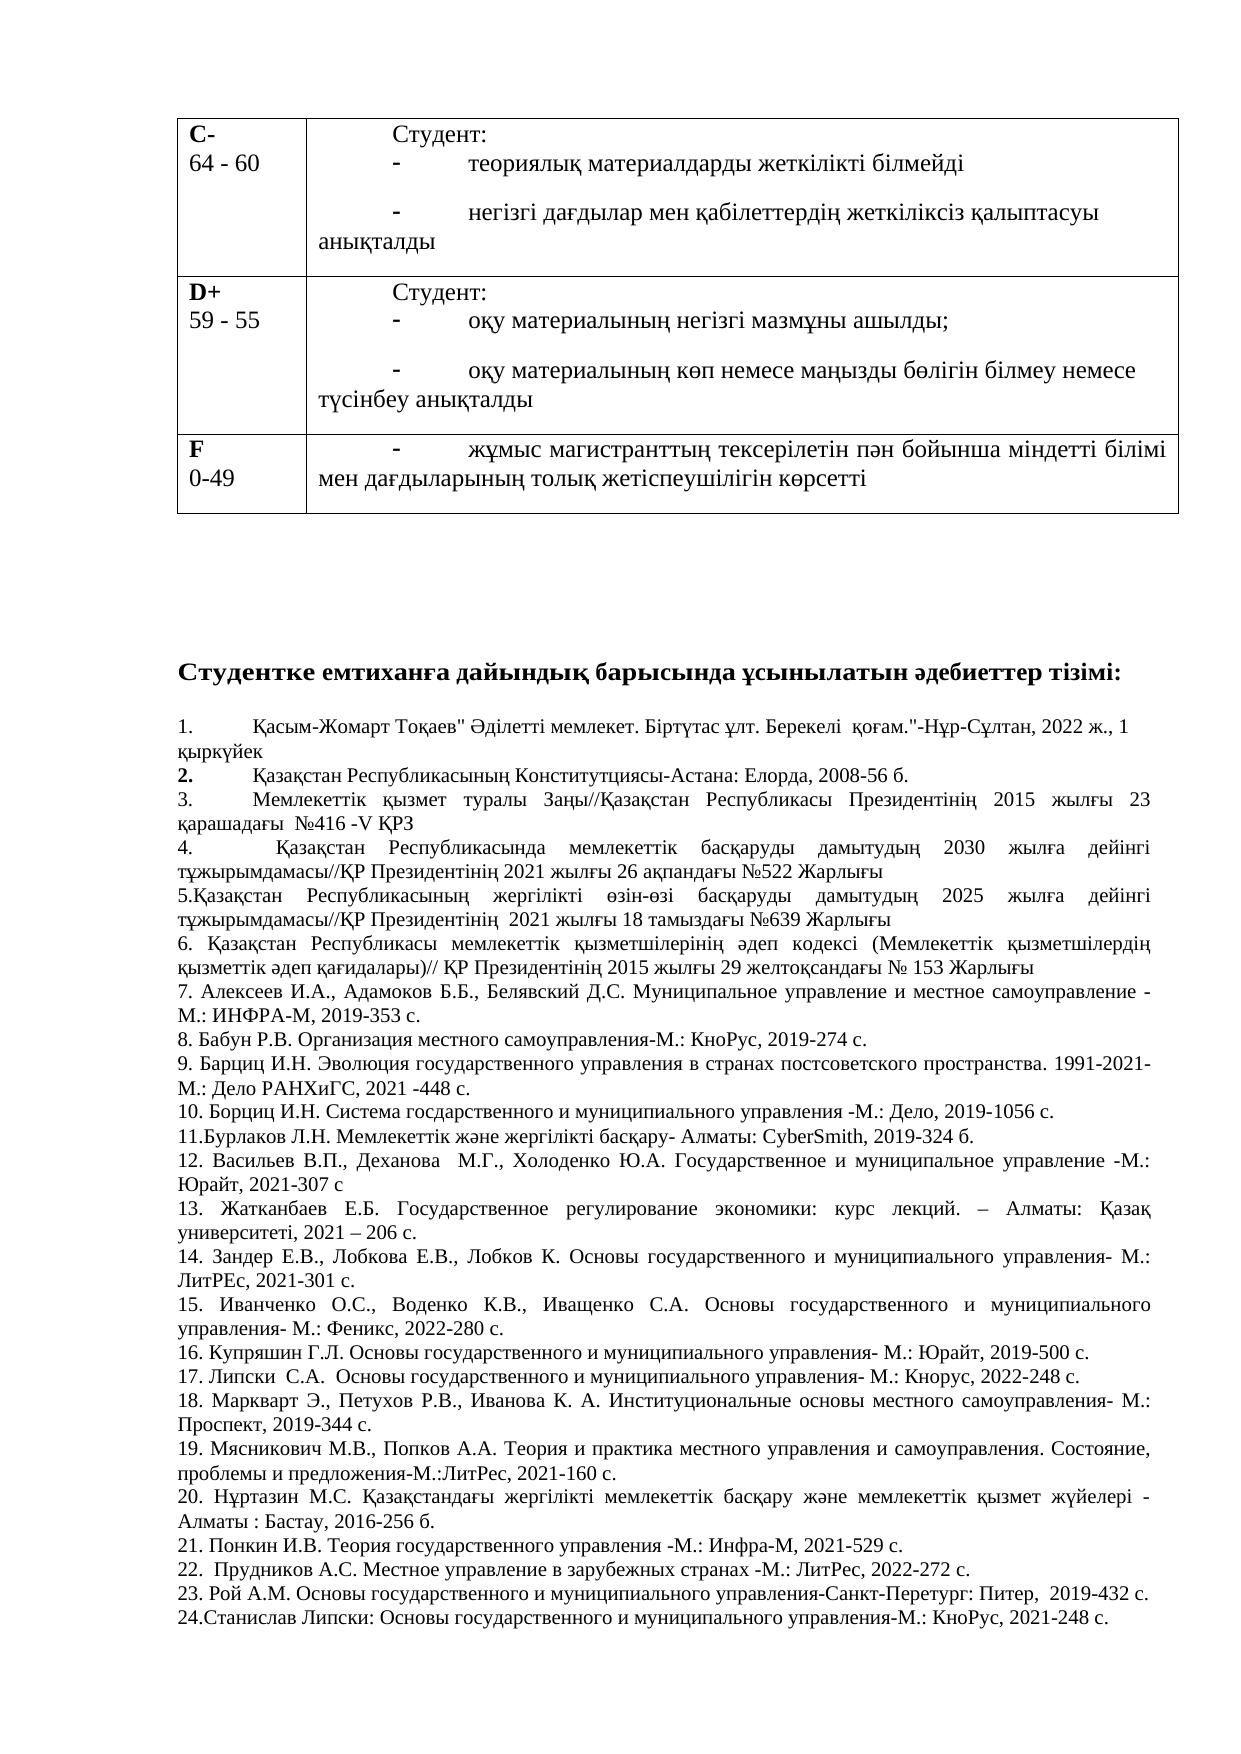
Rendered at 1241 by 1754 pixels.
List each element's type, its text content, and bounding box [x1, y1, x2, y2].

text 19. Мясникович М.В., Попков А.А. Теория и практика местного управления и самоуправления. Состояние, проблемы и предложения-М.:ЛитРес, 2021-160 с. [177, 1436, 1152, 1484]
text 4. Қазақстан Республикасында мемлекеттік басқаруды дамытудың 2030 жылға дейінгі тұжырымдамасы//ҚР Президентінің 2021 жылғы 26 ақпандағы №522 Жарлығы [177, 835, 1152, 883]
table_cell С- 64 - 60 [178, 119, 306, 276]
text 22. Прудников А.С. Местное управление в зарубежных странах -М.: ЛитРес, 2022-272 с. [177, 1557, 1152, 1581]
text 16. Купряшин Г.Л. Основы государственного и муниципиального управления- М.: Юрайт, 2019-500 с. [177, 1340, 1152, 1364]
table_cell Студент: оқу материалының негізгі мазмұны ашылды; оқу материалының көп немесе маңызды бөлігін білмеу немесе түсінбеу анықталды [307, 277, 1178, 433]
text 15. Иванченко О.С., Воденко К.В., Иващенко С.А. Основы государственного и муниципиального управления- М.: Феникс, 2022-280 с. [177, 1292, 1152, 1340]
text 9. Барциц И.Н. Эволюция государственного управления в странах постсоветского пространства. 1991-2021-М.: Дело РАНХиГС, 2021 -448 с. [177, 1051, 1152, 1099]
text 10. Борциц И.Н. Система госдарственного и муниципиального управления -М.: Дело, 2019-1056 с. [177, 1099, 1152, 1123]
text 24.Станислав Липски: Основы государственного и муниципального управления-М.: КноРус, 2021-248 с. [177, 1605, 1152, 1629]
text 13. Жатканбаев Е.Б. Государственное регулирование экономики: курс лекций. – Алматы: Қазақ университеті, 2021 – 206 с. [177, 1196, 1152, 1244]
table_cell Студент: теориялық материалдарды жеткілікті білмейді негізгі дағдылар мен қабілеттердің жеткіліксіз қалыптасуы анықталды [307, 119, 1178, 276]
text 14. Зандер Е.В., Лобкова Е.В., Лобков К. Основы государственного и муниципиального управления- М.: ЛитРЕс, 2021-301 с. [177, 1244, 1152, 1292]
text 5.Қазақстан Республикасының жергілікті өзін-өзі басқаруды дамытудың 2025 жылға дейінгі тұжырымдамасы//ҚР Президентінің 2021 жылғы 18 тамыздағы №639 Жарлығы [177, 883, 1152, 931]
text 12. Васильев В.П., Деханова М.Г., Холоденко Ю.А. Государственное и муниципальное управление -М.: Юрайт, 2021-307 с [177, 1148, 1152, 1196]
text 6. Қазақстан Республикасы мемлекеттік қызметшілерінің әдеп кодексі (Мемлекеттік қызметшілердің қызметтік әдеп қағидалары)// ҚР Президентінің 2015 жылғы 29 желтоқсандағы № 153 Жарлығы [177, 931, 1152, 979]
text 20. Нұртазин М.С. Қазақстандағы жергілікті мемлекеттік басқару және мемлекеттік қызмет жүйелері -Алматы : Бастау, 2016-256 б. [177, 1484, 1152, 1533]
text 17. Липски С.А. Основы государственного и муниципиального управления- М.: Кнорус, 2022-248 с. [177, 1364, 1152, 1388]
text 8. Бабун Р.В. Организация местного самоуправления-М.: КноРус, 2019-274 с. [177, 1027, 1152, 1051]
table_cell D+ 59 - 55 [178, 277, 306, 433]
list Қазақстан Республикасының Конститутциясы-Астана: Елорда, 2008-56 б. [177, 763, 1152, 787]
text 18. Маркварт Э., Петухов Р.В., Иванова К. А. Институциональные основы местного самоуправления- М.: Проспект, 2019-344 с. [177, 1388, 1152, 1436]
text 3. Мемлекеттік қызмет туралы Заңы//Қазақстан Республикасы Президентінің 2015 жылғы 23 қарашадағы №416 -V ҚРЗ [177, 787, 1152, 835]
table_cell F 0-49 [178, 435, 306, 513]
text 21. Понкин И.В. Теория государственного управления -М.: Инфра-М, 2021-529 с. [177, 1533, 1152, 1557]
text Студентке емтиханға дайындық барысында ұсынылатын әдебиеттер тізімі: [177, 657, 1152, 686]
text 7. Алексеев И.А., Адамоков Б.Б., Белявский Д.С. Муниципальное управление и местное самоуправление -М.: ИНФРА-М, 2019-353 с. [177, 979, 1152, 1027]
text 23. Рой А.М. Основы государственного и муниципиального управления-Санкт-Перетург: Питер, 2019-432 с. [177, 1581, 1152, 1605]
text 11.Бурлаков Л.Н. Мемлекеттік және жергілікті басқару- Алматы: CyberSmith, 2019-324 б. [177, 1123, 1152, 1148]
list Қасым-Жомарт Тоқаев" Әділетті мемлекет. Біртүтас ұлт. Берекелі қоғам."-Нұр-Сұлтан, 2022 ж., 1 қыркүйек [177, 714, 1152, 763]
table_cell жұмыс магистранттың тексерілетін пән бойынша міндетті білімі мен дағдыларының толық жетіспеушілігін көрсетті [307, 435, 1178, 513]
